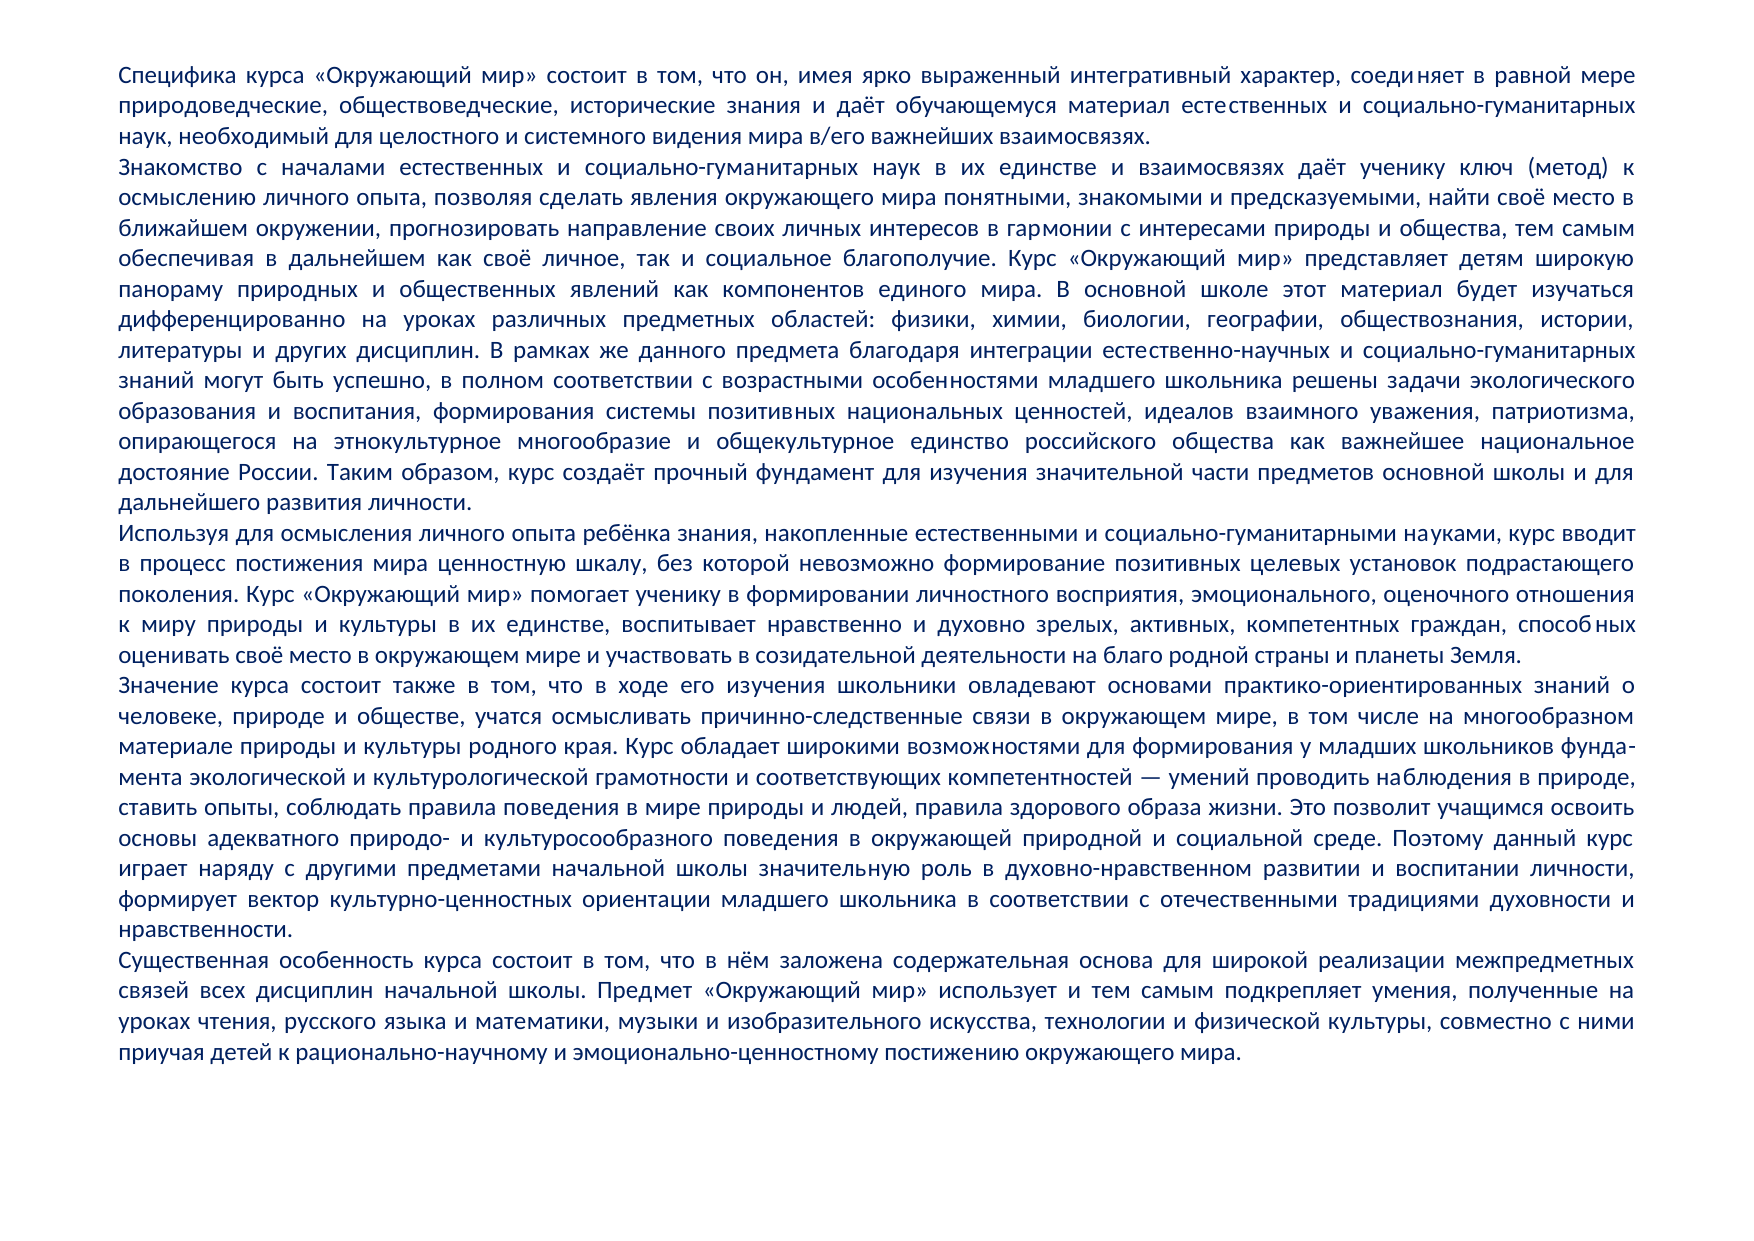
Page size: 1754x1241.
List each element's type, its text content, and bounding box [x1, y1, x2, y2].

text Используя для осмысления личного опыта ребёнка знания, накопленные естественными и социально-гуманитарными науками, курс вводит в процесс постижения мира ценностную шкалу, без которой невозможно формирование позитивных целевых установок подрастающего поколения. Курс «Окружающий мир» помогает ученику в формировании личностного восприятия, эмоционального, оценочного отношения к миру природы и культуры в их единстве, воспитывает нравственно и духовно зрелых, активных, компетентных граждан, способных оценивать своё место в окружающем мире и участвовать в созидательной деятельности на благо родной страны и планеты Земля. [118, 517, 1636, 669]
text Значение курса состоит также в том, что в ходе его изучения школьники овладевают основами практико-ориентированных знаний о человеке, природе и обществе, учатся осмысливать причинно-следственные связи в окружающем мире, в том числе на многообразном материале природы и культуры родного края. Курс обладает широкими возможностями для формирования у младших школьников фундамента экологической и культурологической грамотности и соответствующих компетентностей — умений проводить наблюдения в природе, ставить опыты, соблюдать правила поведения в мире природы и людей, правила здорового образа жизни. Это позволит учащимся освоить основы адекватного природо- и культуросообразного поведения в окружающей природной и социальной среде. Поэтому данный курс играет наряду с другими предметами начальной школы значительную роль в духовно-нравственном развитии и воспитании личности, формирует вектор культурно-ценностных ориентации младшего школьника в соответствии с отечественными традициями духовности и нравственности. [118, 669, 1636, 944]
text Специфика курса «Окружающий мир» состоит в том, что он, имея ярко выраженный интегративный характер, соединяет в равной мере природоведческие, обществоведческие, исторические знания и даёт обучающемуся материал естественных и социально-гуманитарных наук, необходимый для целостного и системного видения мира в/его важнейших взаимосвязях. [118, 59, 1636, 151]
text Существенная особенность курса состоит в том, что в нём заложена содержательная основа для широкой реализации межпредметных связей всех дисциплин начальной школы. Предмет «Окружающий мир» использует и тем самым подкрепляет умения, полученные на уроках чтения, русского языка и математики, музыки и изобразительного искусства, технологии и физической культуры, совместно с ними приучая детей к рационально-научному и эмоционально-ценностному постижению окружающего мира. [118, 944, 1636, 1066]
text Знакомство с началами естественных и социально-гуманитарных наук в их единстве и взаимосвязях даёт ученику ключ (метод) к осмыслению личного опыта, позволяя сделать явления окружающего мира понятными, знакомыми и предсказуемыми, найти своё место в ближайшем окружении, прогнозировать направление своих личных интересов в гармонии с интересами природы и общества, тем самым обеспечивая в дальнейшем как своё личное, так и социальное благополучие. Курс «Окружающий мир» представляет детям широкую панораму природных и общественных явлений как компонентов единого мира. В основной школе этот материал будет изучаться дифференцированно на уроках различных предметных областей: физики, химии, биологии, географии, обществознания, истории, литературы и других дисциплин. В рамках же данного предмета благодаря интеграции естественно-научных и социально-гуманитарных знаний могут быть успешно, в полном соответствии с возрастными особенностями младшего школьника решены задачи экологического образования и воспитания, формирования системы позитивных национальных ценностей, идеалов взаимного уважения, патриотизма, опирающегося на этнокультурное многообразие и общекультурное единство российского общества как важнейшее национальное достояние России. Таким образом, курс создаёт прочный фундамент для изучения значительной части предметов основной школы и для дальнейшего развития личности. [118, 151, 1636, 517]
